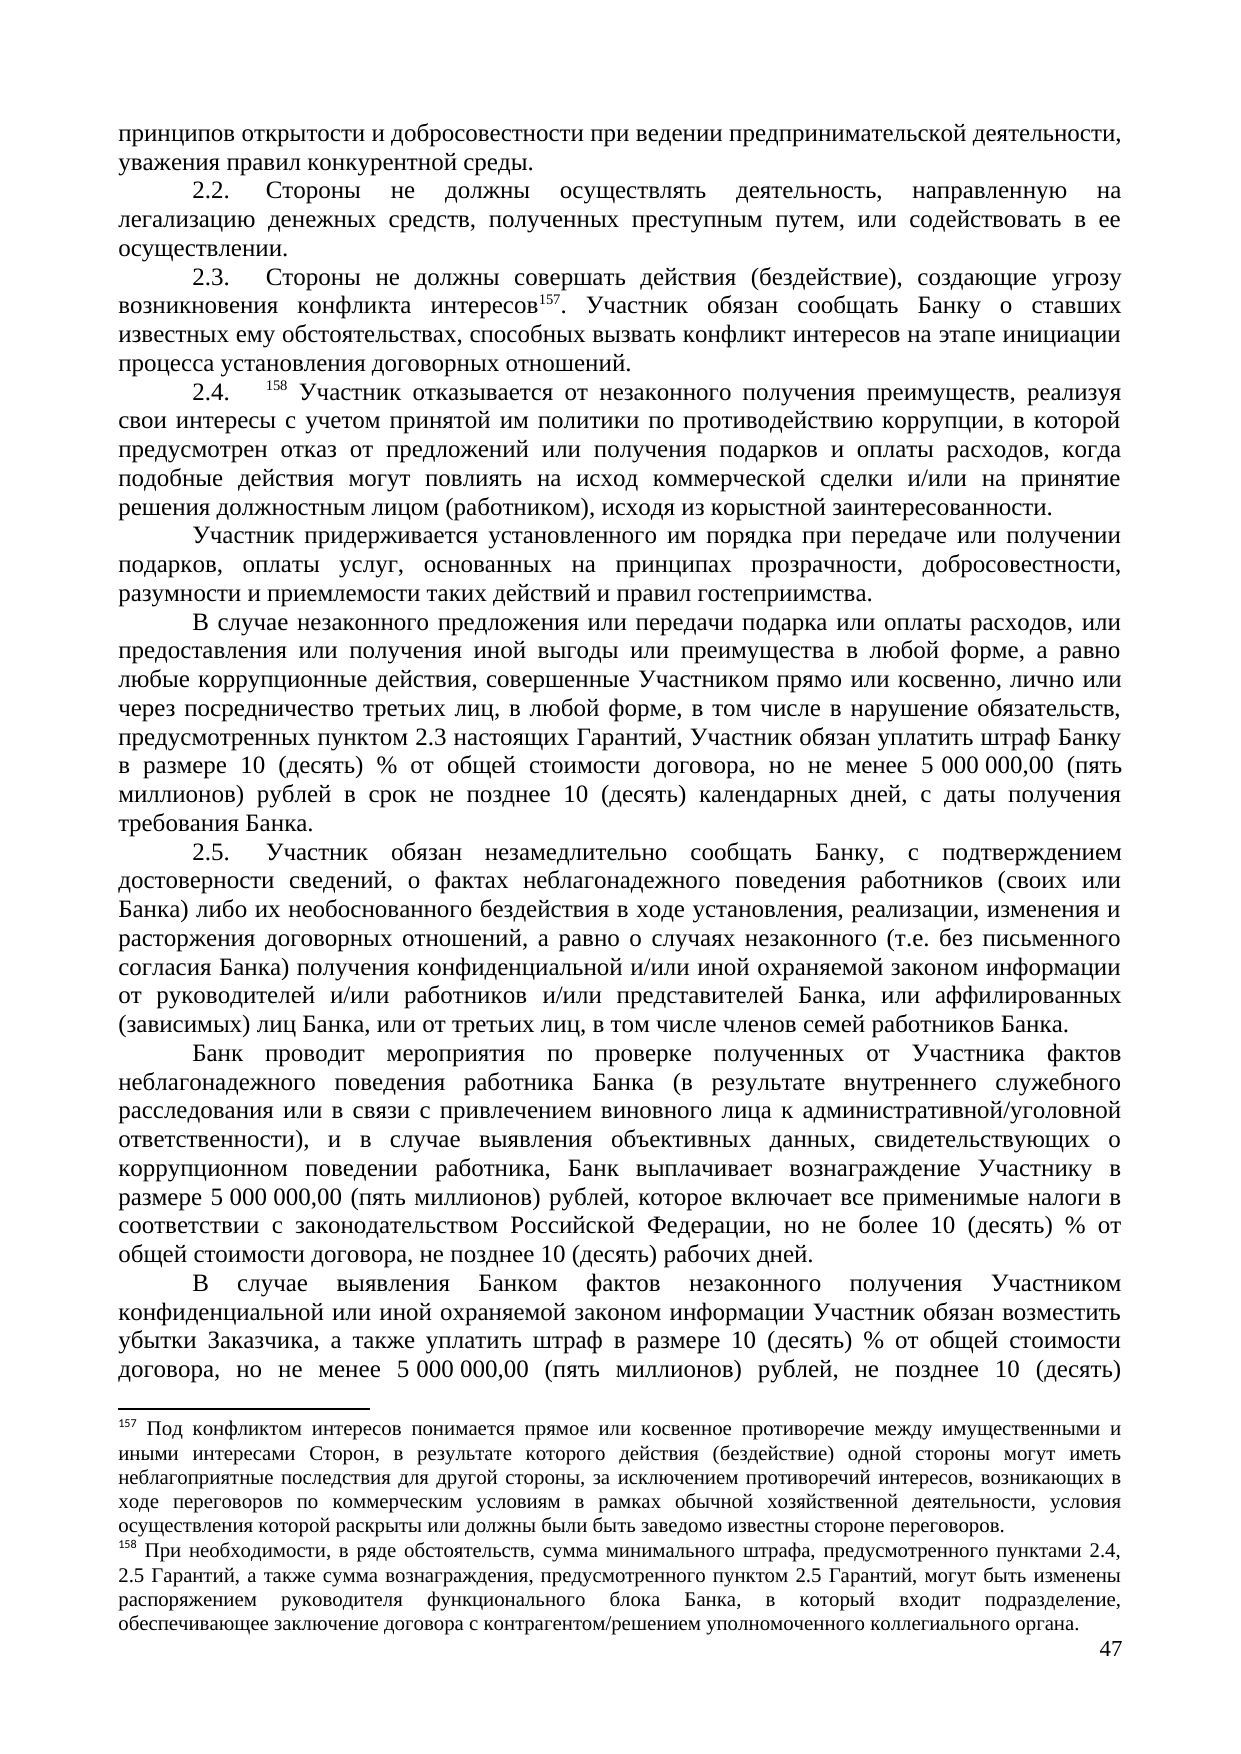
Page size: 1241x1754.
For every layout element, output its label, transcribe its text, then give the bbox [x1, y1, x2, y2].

text Участник придерживается установленного им порядка при передаче или получении подарков, оплаты услуг, основанных на принципах прозрачности, добросовестности, разумности и приемлемости таких действий и правил гостеприимства. [118, 521, 1122, 607]
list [118, 118, 1122, 176]
list Стороны не должны совершать действия (бездействие), создающие угрозу возникновения конфликта интересов. Участник обязан сообщать Банку о ставших известных ему обстоятельствах, способных вызвать конфликт интересов на этапе инициации процесса установления договорных отношений. [118, 262, 1122, 377]
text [118, 1268, 1122, 1383]
text В случае незаконного предложения или передачи подарка или оплаты расходов, или предоставления или получения иной выгоды или преимущества в любой форме, а равно любые коррупционные действия, совершенные Участником прямо или косвенно, лично или через посредничество третьих лиц, в любой форме, в том числе в нарушение обязательств, предусмотренных пунктом 2.3 настоящих Гарантий, Участник обязан уплатить штраф Банку в размере 10 (десять) % от общей стоимости договора, но не менее 5 000 000,00 (пять миллионов) рублей в срок не позднее 10 (десять) календарных дней, с даты получения требования Банка. [118, 607, 1122, 837]
list Стороны не должны осуществлять деятельность, направленную на легализацию денежных средств, полученных преступным путем, или содействовать в ее осуществлении. [118, 176, 1122, 262]
list Участник обязан незамедлительно сообщать Банку, с подтверждением достоверности сведений, о фактах неблагонадежного поведения работников (своих или Банка) либо их необоснованного бездействия в ходе установления, реализации, изменения и расторжения договорных отношений, а равно о случаях незаконного (т.е. без письменного согласия Банка) получения конфиденциальной и/или иной охраняемой законом информации от руководителей и/или работников и/или представителей Банка, или аффилированных (зависимых) лиц Банка, или от третьих лиц, в том числе членов семей работников Банка. [118, 837, 1122, 1038]
list Участник отказывается от незаконного получения преимуществ, реализуя свои интересы с учетом принятой им политики по противодействию коррупции, в которой предусмотрен отказ от предложений или получения подарков и оплаты расходов, когда подобные действия могут повлиять на исход коммерческой сделки и/или на принятие решения должностным лицом (работником), исходя из корыстной заинтересованности. [118, 377, 1122, 521]
text Банк проводит мероприятия по проверке полученных от Участника фактов неблагонадежного поведения работника Банка (в результате внутреннего служебного расследования или в связи с привлечением виновного лица к административной/уголовной ответственности), и в случае выявления объективных данных, свидетельствующих о коррупционном поведении работника, Банк выплачивает вознаграждение Участнику в размере 5 000 000,00 (пять миллионов) рублей, которое включает все применимые налоги в соответствии с законодательством Российской Федерации, но не более 10 (десять) % от общей стоимости договора, не позднее 10 (десять) рабочих дней. [118, 1038, 1122, 1268]
